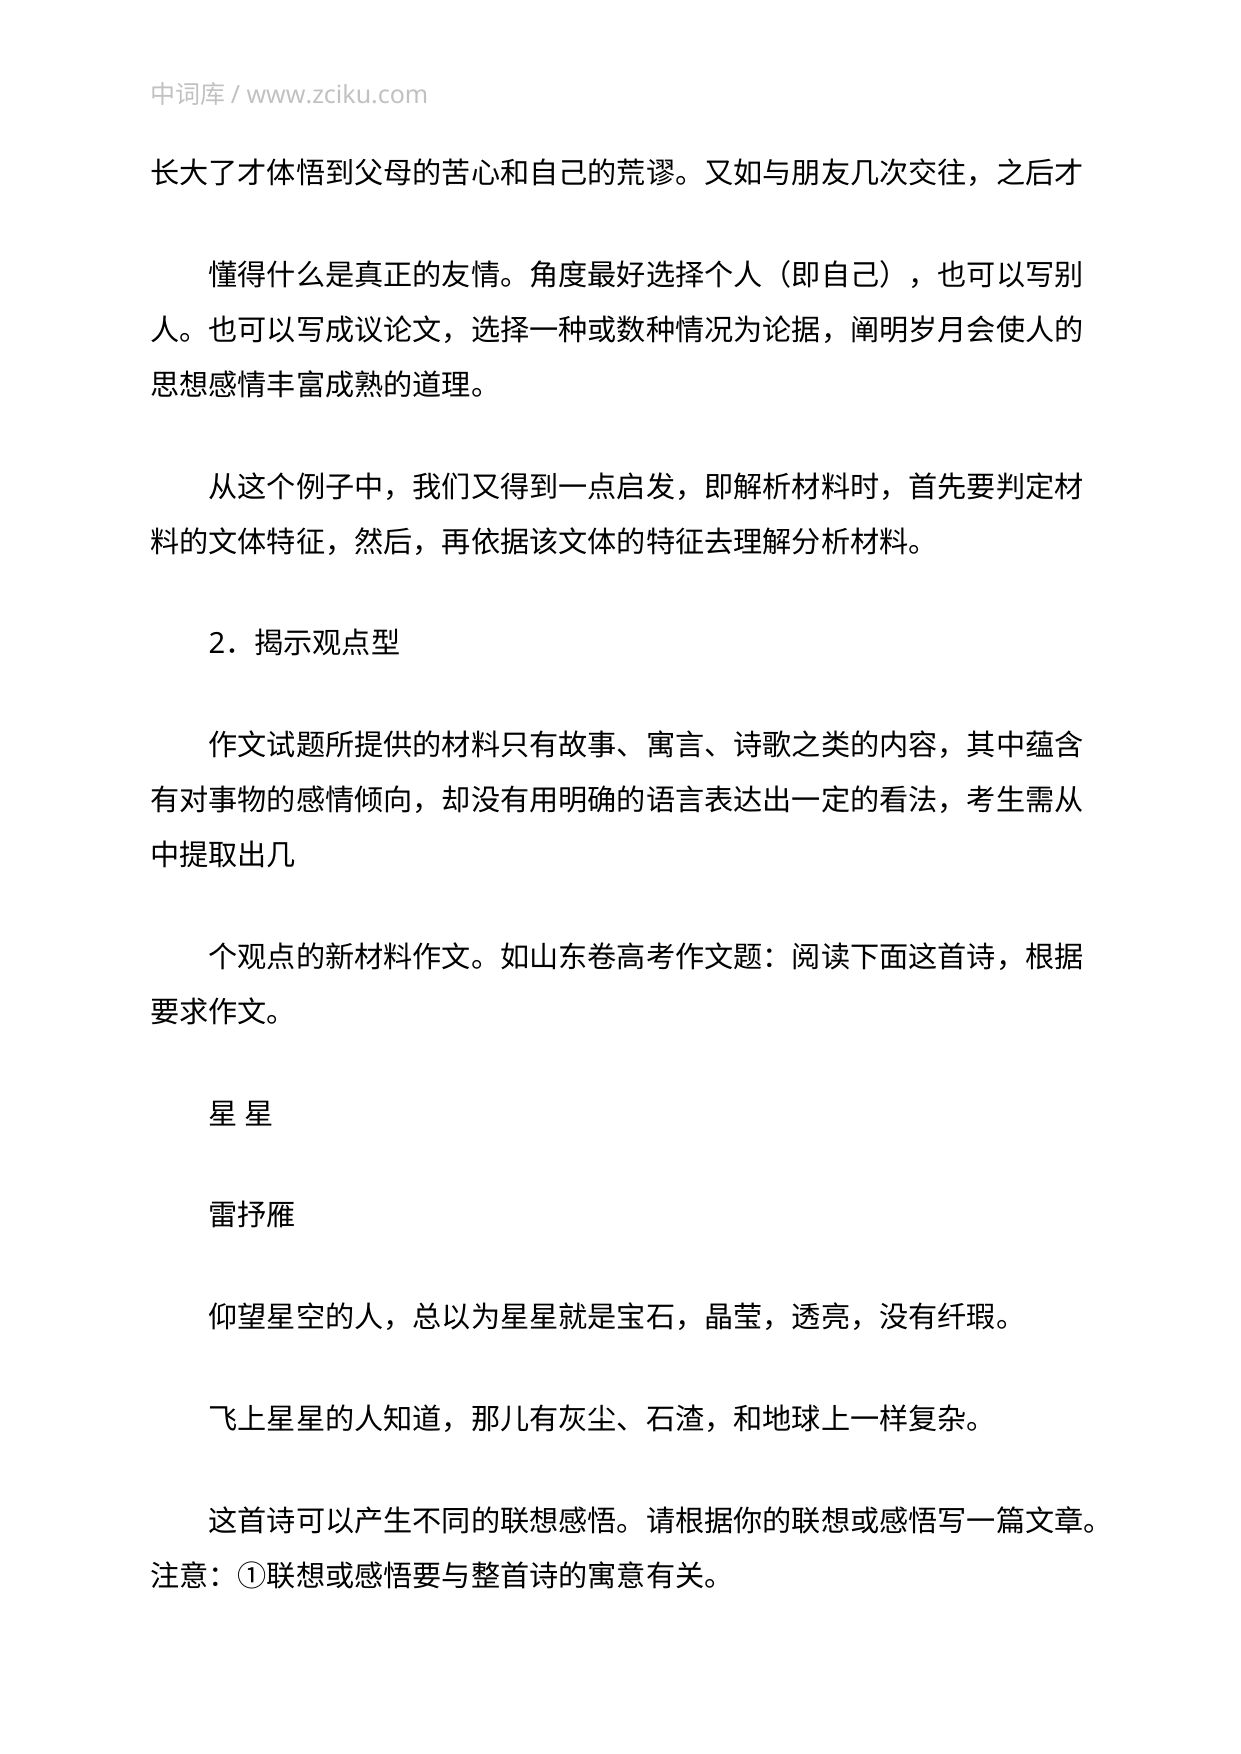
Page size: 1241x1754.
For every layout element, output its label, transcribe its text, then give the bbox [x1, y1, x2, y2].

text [150, 150, 1090, 192]
text 星 星 [150, 1090, 1090, 1132]
text 2．揭示观点型 [150, 620, 1090, 662]
text 飞上星星的人知道，那儿有灰尘、石渣，和地球上一样复杂。 [150, 1396, 1090, 1438]
text 懂得什么是真正的友情。角度最好选择个人（即自己），也可以写别人。也可以写成议论文，选择一种或数种情况为论据，阐明岁月会使人的思想感情丰富成熟的道理。 [150, 252, 1090, 404]
text 雷抒雁 [150, 1192, 1090, 1234]
text 从这个例子中，我们又得到一点启发，即解析材料时，首先要判定材料的文体特征，然后，再依据该文体的特征去理解分析材料。 [150, 463, 1090, 561]
text 仰望星空的人，总以为星星就是宝石，晶莹，透亮，没有纤瑕。 [150, 1294, 1090, 1336]
text 作文试题所提供的材料只有故事、寓言、诗歌之类的内容，其中蕴含有对事物的感情倾向，却没有用明确的语言表达出一定的看法，考生需从中提取出几 [150, 722, 1090, 874]
text 个观点的新材料作文。如山东卷高考作文题：阅读下面这首诗，根据要求作文。 [150, 933, 1090, 1031]
text 这首诗可以产生不同的联想感悟。请根据你的联想或感悟写一篇文章。注意：①联想或感悟要与整首诗的寓意有关。 [150, 1497, 1090, 1594]
